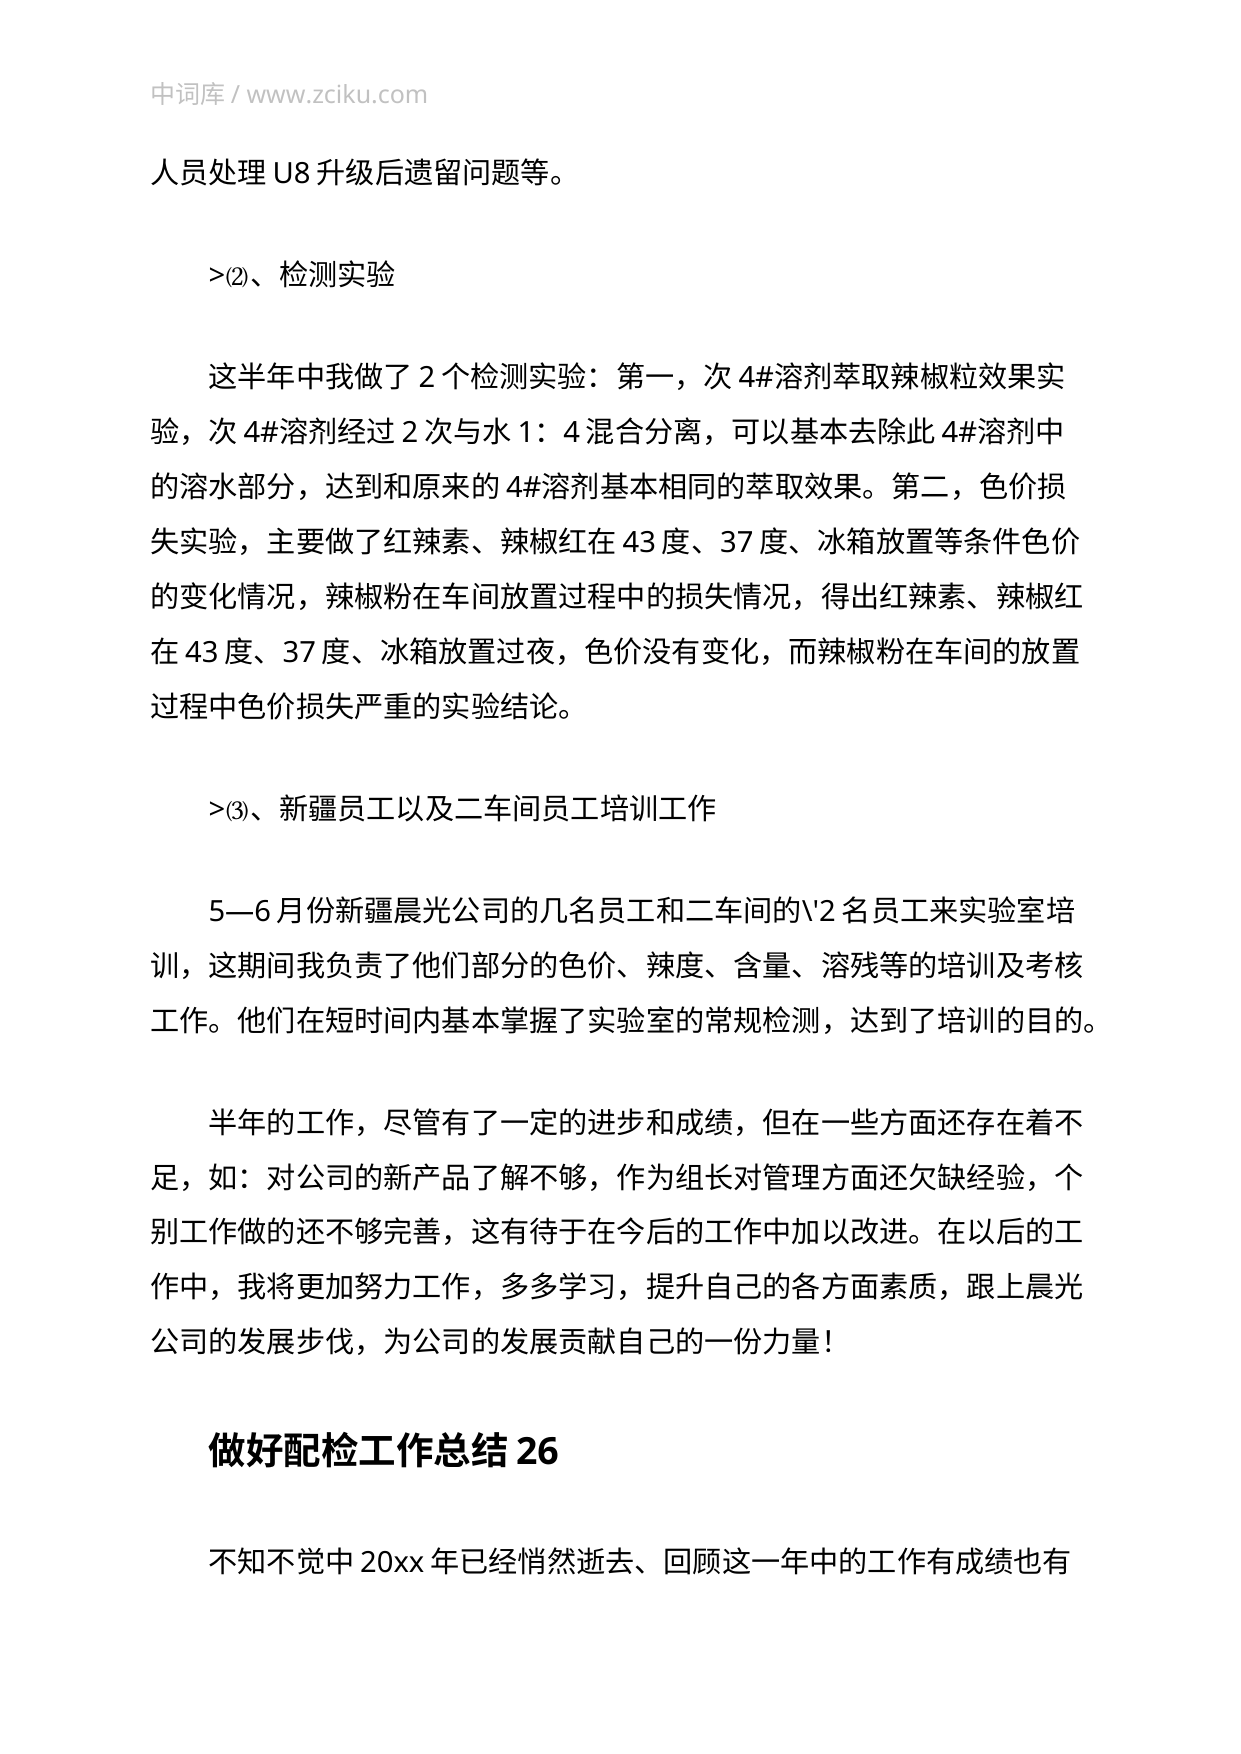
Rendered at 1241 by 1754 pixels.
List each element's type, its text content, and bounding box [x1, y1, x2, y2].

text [150, 1538, 1090, 1581]
text 做好配检工作总结26 [150, 1421, 1090, 1475]
text >⑶、新疆员工以及二车间员工培训工作 [150, 786, 1090, 828]
text 这半年中我做了2个检测实验：第一，次4#溶剂萃取辣椒粒效果实验，次4#溶剂经过2次与水1：4混合分离，可以基本去除此4#溶剂中的溶水部分，达到和原来的4#溶剂基本相同的萃取效果。第二，色价损失实验，主要做了红辣素、辣椒红在43度、37度、冰箱放置等条件色价的变化情况，辣椒粉在车间放置过程中的损失情况，得出红辣素、辣椒红在43度、37度、冰箱放置过夜，色价没有变化，而辣椒粉在车间的放置过程中色价损失严重的实验结论。 [150, 354, 1090, 726]
text 半年的工作，尽管有了一定的进步和成绩，但在一些方面还存在着不足，如：对公司的新产品了解不够，作为组长对管理方面还欠缺经验，个别工作做的还不够完善，这有待于在今后的工作中加以改进。在以后的工作中，我将更加努力工作，多多学习，提升自己的各方面素质，跟上晨光公司的发展步伐，为公司的发展贡献自己的一份力量！ [150, 1099, 1090, 1361]
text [150, 150, 1090, 192]
text 5—6月份新疆晨光公司的几名员工和二车间的\'2名员工来实验室培训，这期间我负责了他们部分的色价、辣度、含量、溶残等的培训及考核工作。他们在短时间内基本掌握了实验室的常规检测，达到了培训的目的。 [150, 888, 1090, 1040]
text >⑵、检测实验 [150, 252, 1090, 294]
